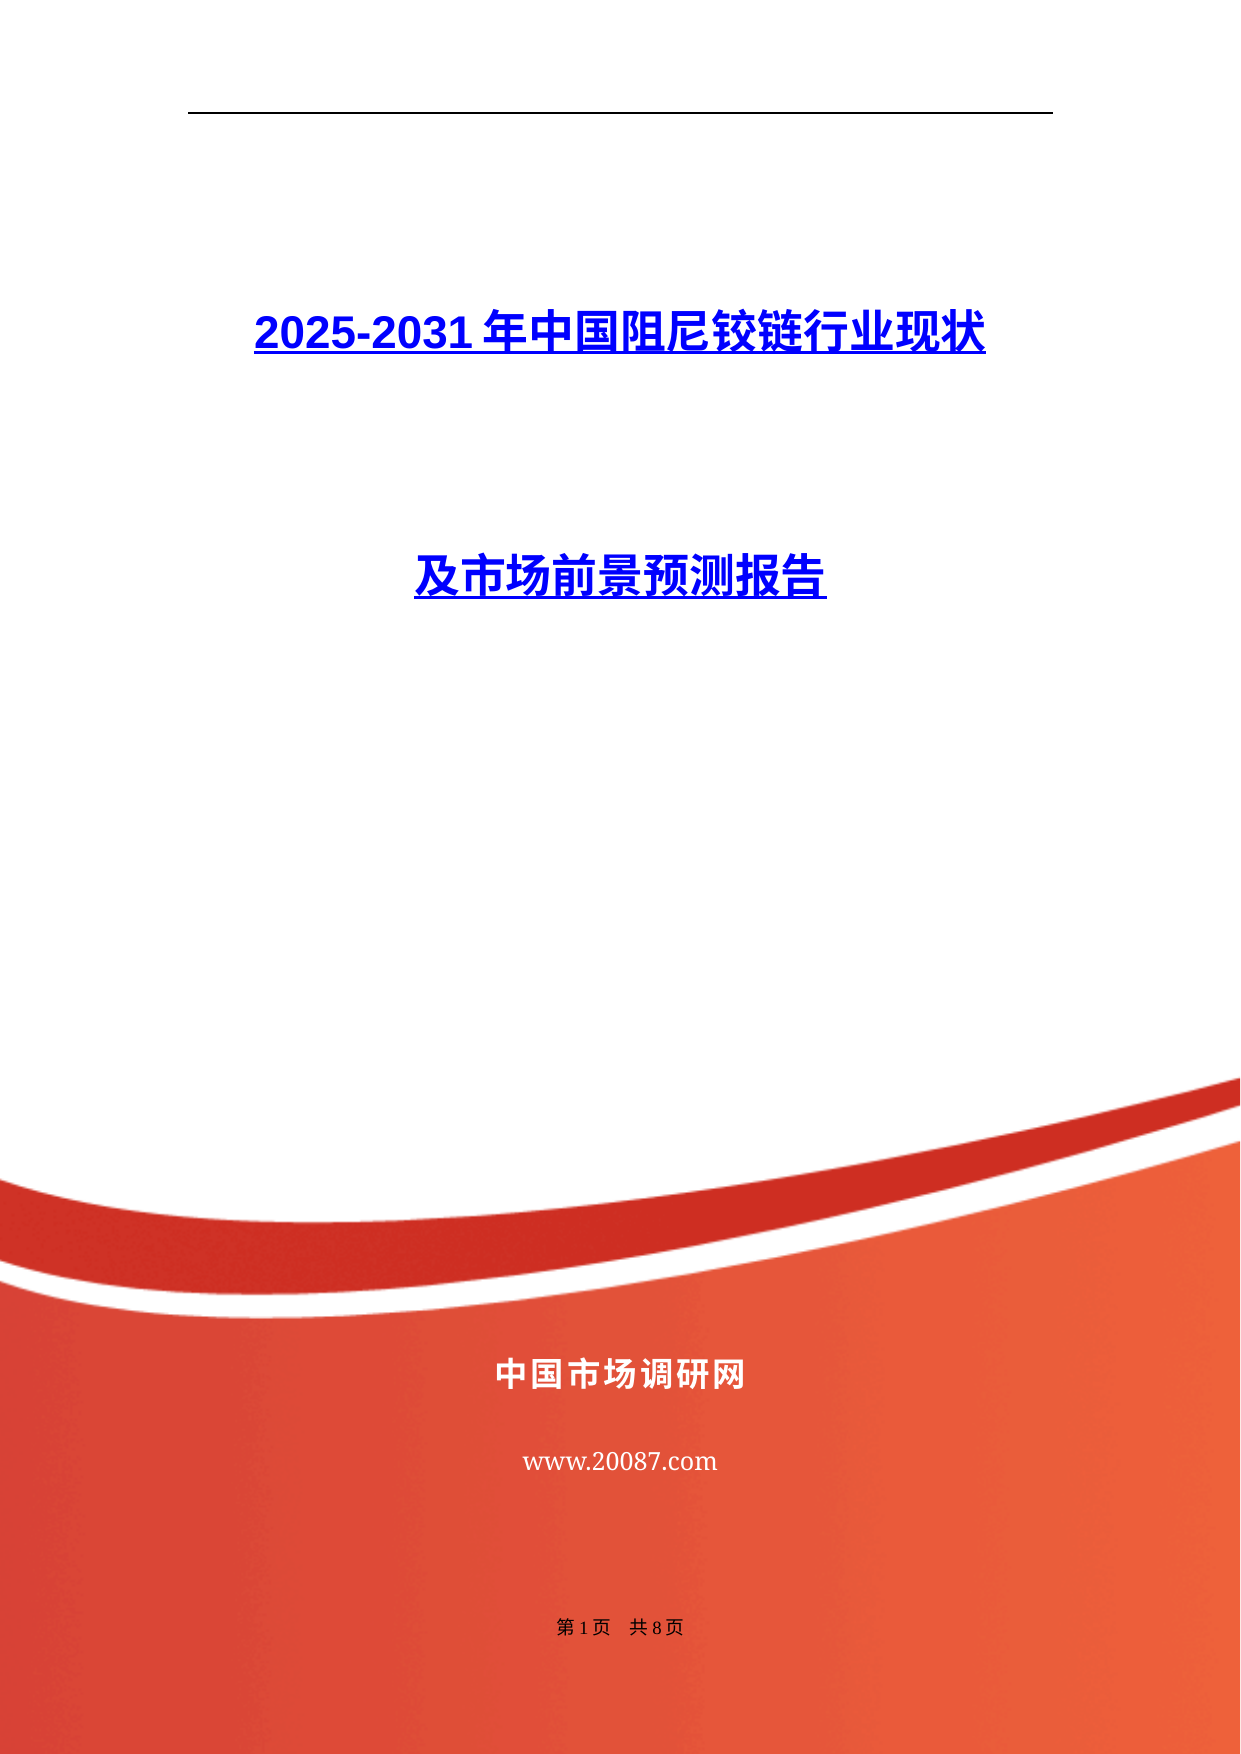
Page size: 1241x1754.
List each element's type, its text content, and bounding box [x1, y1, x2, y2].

text www.20087.com [187, 1428, 1053, 1493]
picture [0, 1006, 1241, 1754]
subtitle 中国市场调研网 [187, 1339, 1053, 1404]
table_header 2025-2031年中国阻尼铰链行业现状及市场前景预测报告 [188, 207, 1053, 773]
